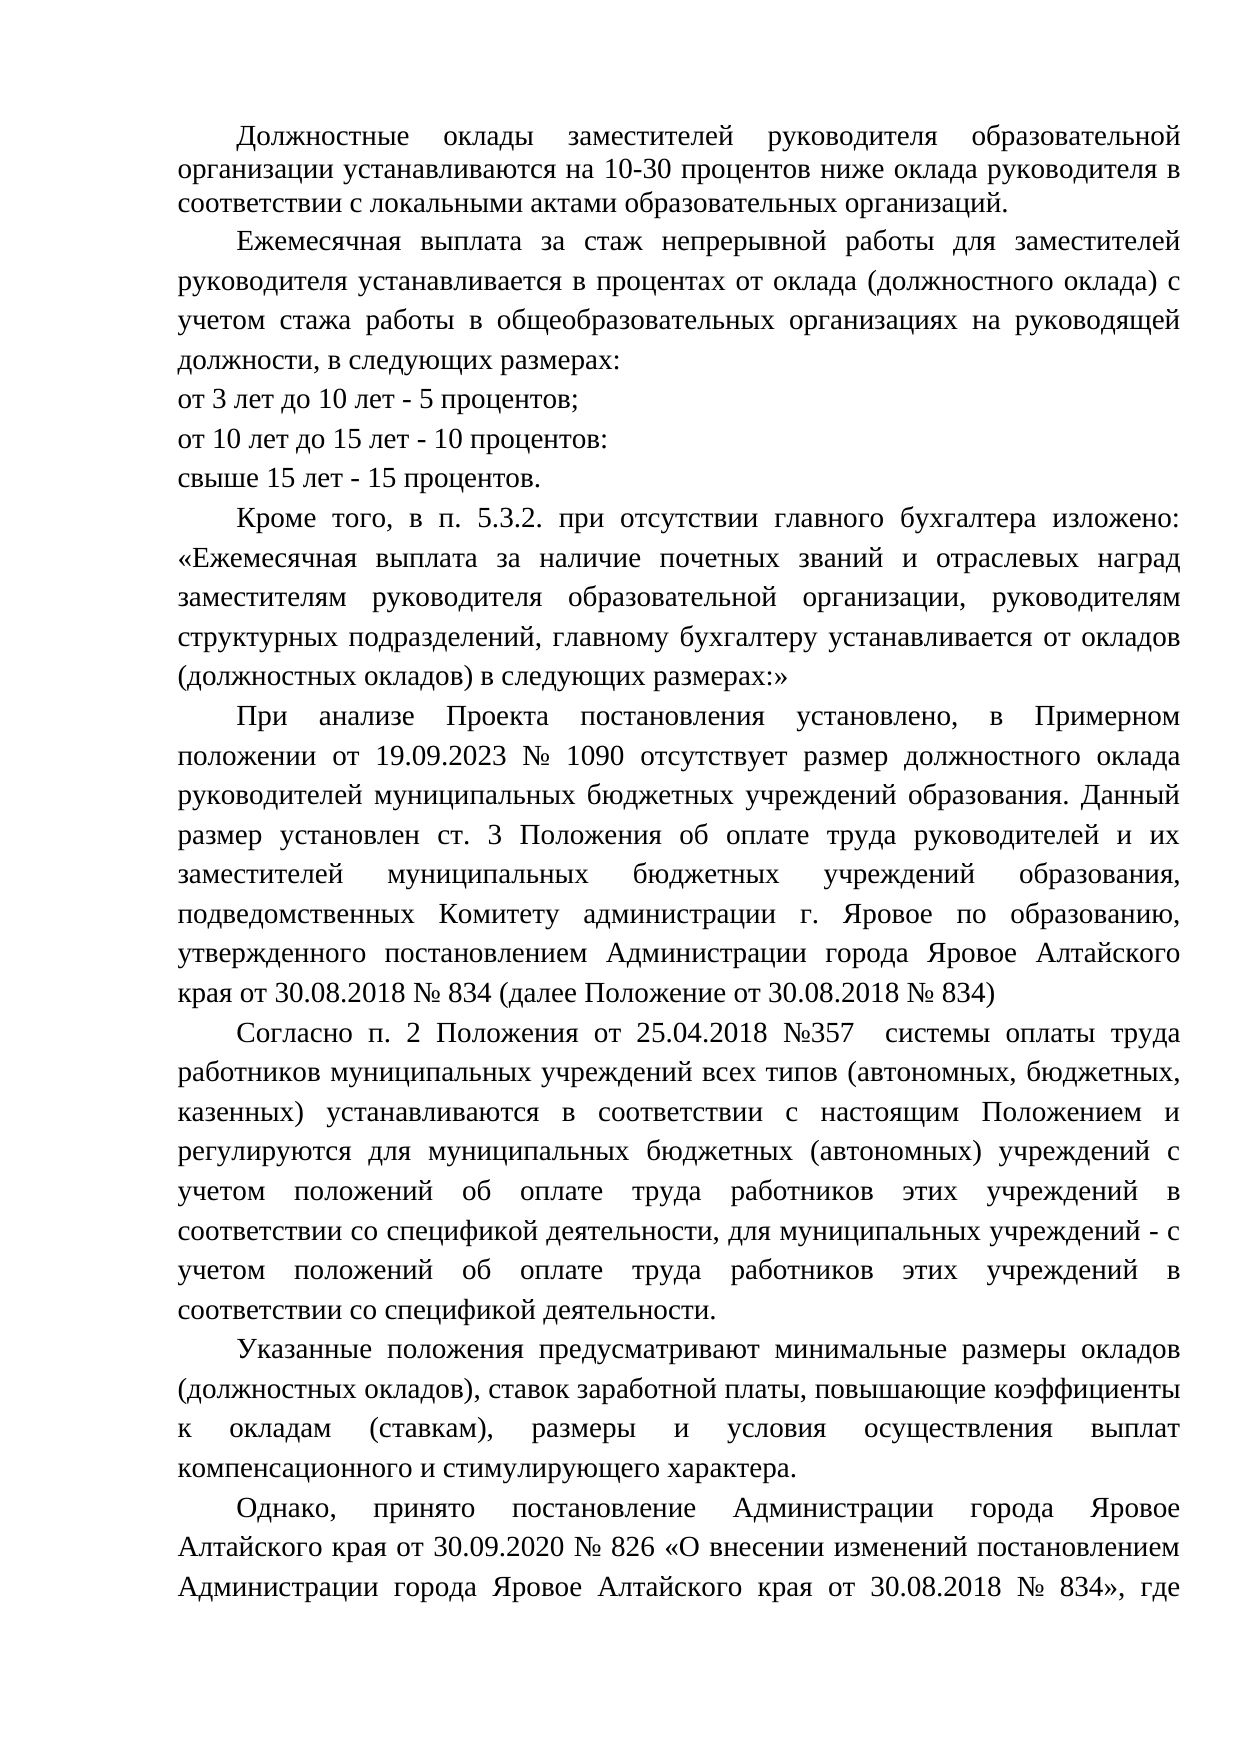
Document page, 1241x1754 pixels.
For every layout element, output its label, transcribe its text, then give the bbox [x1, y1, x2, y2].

text Ежемесячная выплата за стаж непрерывной работы для заместителей руководителя устанавливается в процентах от оклада (должностного оклада) с учетом стажа работы в общеобразовательных организациях на руководящей должности, в следующих размерах: [177, 219, 1181, 377]
text от 3 лет до 10 лет - 5 процентов; [177, 377, 1181, 417]
text Указанные положения предусматривают минимальные размеры окладов (должностных окладов), ставок заработной платы, повышающие коэффициенты к окладам (ставкам), размеры и условия осуществления выплат компенсационного и стимулирующего характера. [177, 1327, 1181, 1485]
text При анализе Проекта постановления установлено, в Примерном положении от 19.09.2023 № 1090 отсутствует размер должностного оклада руководителей муниципальных бюджетных учреждений образования. Данный размер установлен ст. 3 Положения об оплате труда руководителей и их заместителей муниципальных бюджетных учреждений образования, подведомственных Комитету администрации г. Яровое по образованию, утвержденного постановлением Администрации города Яровое Алтайского края от 30.08.2018 № 834 (далее Положение от 30.08.2018 № 834) [177, 694, 1181, 1010]
text Должностные оклады заместителей руководителя образовательной организации устанавливаются на 10-30 процентов ниже оклада руководителя в соответствии с локальными актами образовательных организаций. [177, 118, 1181, 219]
text от 10 лет до 15 лет - 10 процентов: [177, 417, 1181, 456]
text свыше 15 лет - 15 процентов. [177, 456, 1181, 496]
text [177, 1485, 1181, 1604]
text Согласно п. 2 Положения от 25.04.2018 №357 системы оплаты труда работников муниципальных учреждений всех типов (автономных, бюджетных, казенных) устанавливаются в соответствии с настоящим Положением и регулируются для муниципальных бюджетных (автономных) учреждений с учетом положений об оплате труда работников этих учреждений в соответствии со спецификой деятельности, для муниципальных учреждений - с учетом положений об оплате труда работников этих учреждений в соответствии со спецификой деятельности. [177, 1010, 1181, 1327]
text Кроме того, в п. 5.3.2. при отсутствии главного бухгалтера изложено: «Ежемесячная выплата за наличие почетных званий и отраслевых наград заместителям руководителя образовательной организации, руководителям структурных подразделений, главному бухгалтеру устанавливается от окладов (должностных окладов) в следующих размерах:» [177, 496, 1181, 694]
